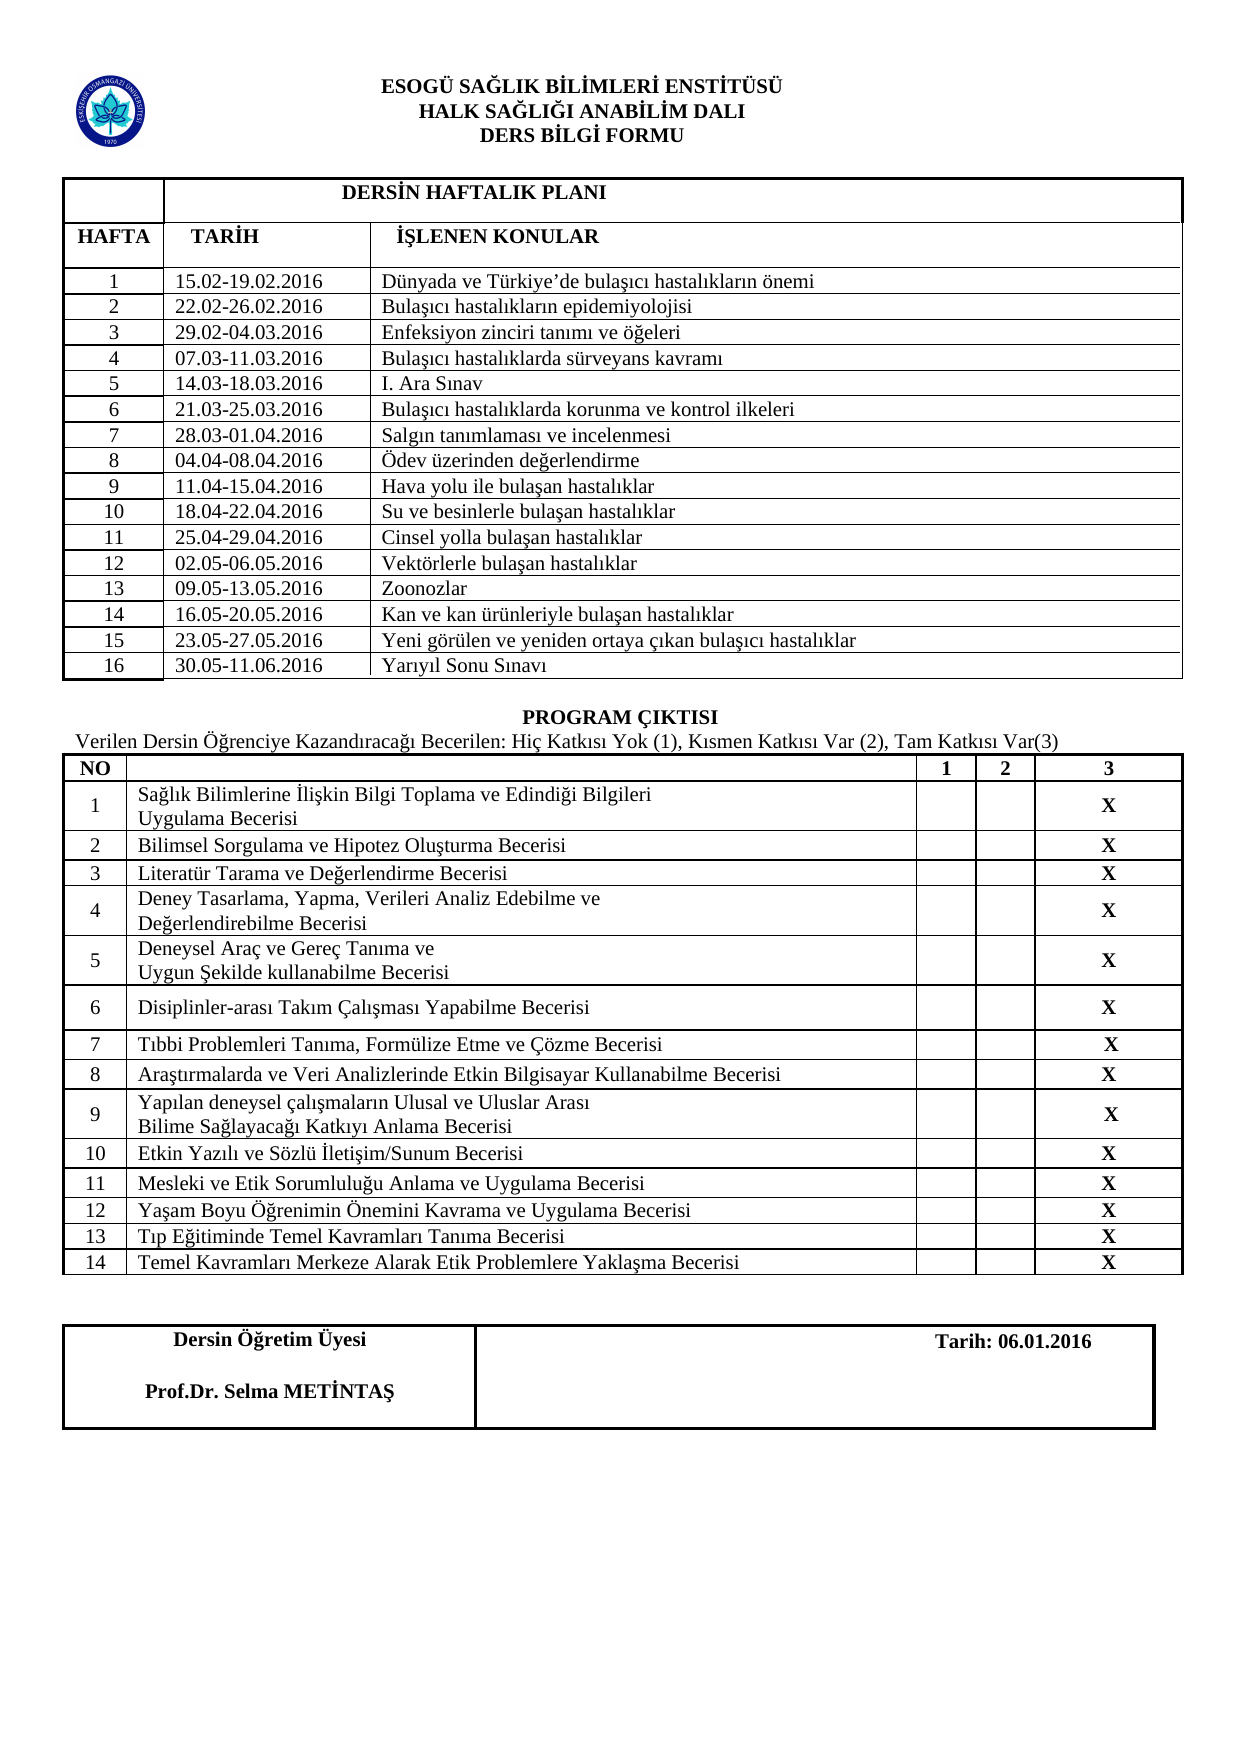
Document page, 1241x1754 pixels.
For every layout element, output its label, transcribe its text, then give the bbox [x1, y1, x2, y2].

table_cell [917, 1250, 975, 1274]
table_cell Etkin Yazılı ve Sözlü İletişim/Sunum Becerisi [127, 1139, 916, 1167]
table_cell 15.02-19.02.2016 [164, 268, 370, 293]
table_cell Cinsel yolla bulaşan hastalıklar [371, 524, 1182, 549]
table_cell Bilimsel Sorgulama ve Hipotez Oluşturma Becerisi [127, 831, 916, 859]
table_cell [917, 782, 975, 829]
table_cell 04.04-08.04.2016 [164, 448, 370, 472]
table_cell Tıbbi Problemleri Tanıma, Formülize Etme ve Çözme Becerisi [127, 1031, 916, 1058]
table_cell 11.04-15.04.2016 [164, 473, 370, 498]
table_cell 9 [65, 474, 163, 498]
table_cell [977, 1250, 1034, 1274]
table_cell 29.02-04.03.2016 [164, 320, 370, 344]
table_cell 5 [65, 371, 163, 395]
table_cell 1 [65, 782, 126, 829]
text Verilen Dersin Öğrenciye Kazandıracağı Becerilen: Hiç Katkısı Yok (1), Kısmen Katkısı Var (2), Tam Katkısı Var(3) [75, 729, 1165, 753]
table_cell Deneysel Araç ve Gereç Tanıma ve Uygun Şekilde kullanabilme Becerisi [127, 936, 916, 984]
table_cell Araştırmalarda ve Veri Analizlerinde Etkin Bilgisayar Kullanabilme Becerisi [127, 1060, 916, 1088]
table_cell [977, 1031, 1034, 1058]
table_cell Enfeksiyon zinciri tanımı ve öğeleri [371, 319, 1182, 344]
table_cell 1 [65, 269, 163, 293]
table_cell X [1036, 936, 1181, 984]
table_cell Ödev üzerinden değerlendirme [371, 447, 1182, 472]
table_cell I. Ara Sınav [371, 370, 1182, 395]
table_cell X [1036, 886, 1181, 934]
table_cell 13 [65, 576, 163, 600]
table_cell [977, 1169, 1034, 1197]
table_cell Bulaşıcı hastalıklarda sürveyans kavramı [371, 344, 1182, 370]
table_cell 7 [65, 1031, 126, 1058]
table_cell Bulaşıcı hastalıkların epidemiyolojisi [371, 293, 1182, 318]
table_cell 21.03-25.03.2016 [164, 396, 370, 421]
table_cell 4 [65, 886, 126, 934]
table_cell 23.05-27.05.2016 [164, 627, 370, 652]
table_cell [977, 1090, 1034, 1138]
table_cell 8 [65, 1060, 126, 1088]
table_cell X [1036, 1169, 1181, 1197]
table_cell Bulaşıcı hastalıklarda korunma ve kontrol ilkeleri [371, 395, 1182, 421]
table_cell 14.03-18.03.2016 [164, 371, 370, 395]
table_cell Su ve besinlerle bulaşan hastalıklar [371, 498, 1182, 523]
table_header 2 [977, 756, 1034, 780]
table_cell TARİH [164, 223, 370, 267]
table_cell X [1036, 861, 1181, 885]
table_cell 09.05-13.05.2016 [164, 576, 370, 600]
table_cell Yaşam Boyu Öğrenimin Önemini Kavrama ve Uygulama Becerisi [127, 1198, 916, 1222]
table_cell Temel Kavramları Merkeze Alarak Etik Problemlere Yaklaşma Becerisi [127, 1250, 916, 1274]
table_cell [917, 1060, 975, 1088]
table_cell 15 [65, 628, 163, 652]
table_cell 07.03-11.03.2016 [164, 345, 370, 370]
table_cell 3 [65, 320, 163, 344]
table_cell [977, 1139, 1034, 1167]
table_cell 13 [65, 1224, 126, 1248]
table_cell Vektörlerle bulaşan hastalıklar [371, 549, 1182, 575]
table_cell Deney Tasarlama, Yapma, Verileri Analiz Edebilme ve Değerlendirebilme Becerisi [127, 886, 916, 934]
table_cell Salgın tanımlaması ve incelenmesi [371, 421, 1182, 447]
table_cell [917, 1031, 975, 1058]
table_cell Mesleki ve Etik Sorumluluğu Anlama ve Uygulama Becerisi [127, 1169, 916, 1197]
table_cell 22.02-26.02.2016 [164, 294, 370, 318]
table_cell X [1036, 1060, 1181, 1088]
table_cell 16 [65, 653, 163, 677]
table_cell 10 [65, 500, 163, 523]
table_cell 9 [65, 1090, 126, 1138]
table_cell Yeni görülen ve yeniden ortaya çıkan bulaşıcı hastalıklar [371, 626, 1182, 652]
table_cell [977, 1198, 1034, 1222]
table_header NO [65, 756, 126, 780]
table_cell X [1036, 782, 1181, 829]
table_cell [977, 782, 1034, 829]
table_cell 2 [65, 295, 163, 318]
table_cell 2 [65, 831, 126, 859]
table_cell [977, 936, 1034, 984]
table_cell HAFTA [65, 224, 163, 267]
table_cell [917, 1198, 975, 1222]
table_cell [917, 986, 975, 1029]
table_cell 3 [65, 861, 126, 885]
table_cell Disiplinler-arası Takım Çalışması Yapabilme Becerisi [127, 986, 916, 1029]
table_cell 6 [65, 986, 126, 1029]
table_cell 30.05-11.06.2016 [164, 653, 370, 677]
table_cell 11 [65, 1169, 126, 1197]
table_cell [977, 1060, 1034, 1088]
table_cell 7 [65, 423, 163, 447]
picture [75, 73, 146, 149]
table_cell [917, 936, 975, 984]
table_cell 25.04-29.04.2016 [164, 525, 370, 549]
table_cell Tıp Eğitiminde Temel Kavramları Tanıma Becerisi [127, 1224, 916, 1248]
table_cell [977, 986, 1034, 1029]
table_cell [917, 861, 975, 885]
table_cell 10 [65, 1139, 126, 1167]
table_cell İŞLENEN KONULAR [371, 222, 1182, 267]
table_cell X [1036, 1250, 1181, 1274]
table_cell 16.05-20.05.2016 [164, 601, 370, 626]
table_cell X [1036, 986, 1181, 1029]
table_cell Dünyada ve Türkiye’de bulaşıcı hastalıkların önemi [371, 267, 1182, 293]
table_cell [917, 1090, 975, 1138]
table_cell Kan ve kan ürünleriyle bulaşan hastalıklar [371, 600, 1182, 626]
table_cell [977, 1224, 1034, 1248]
table_cell 02.05-06.05.2016 [164, 550, 370, 575]
table_cell [917, 831, 975, 859]
table_cell 28.03-01.04.2016 [164, 422, 370, 447]
table_cell [977, 861, 1034, 885]
table_cell Yarıyıl Sonu Sınavı [370, 652, 1182, 677]
table_header Dersin Öğretim Üyesi Prof.Dr. Selma METİNTAŞ [65, 1327, 474, 1427]
table_cell 11 [65, 525, 163, 549]
table_cell X [1036, 1031, 1181, 1058]
table_cell Literatür Tarama ve Değerlendirme Becerisi [127, 861, 916, 885]
table_cell [977, 831, 1034, 859]
table_header Tarih: 06.01.2016 [477, 1327, 1152, 1427]
table_cell 18.04-22.04.2016 [164, 499, 370, 523]
table_cell 12 [65, 551, 163, 575]
table_cell X [1036, 1224, 1181, 1248]
table_cell Zoonozlar [371, 575, 1182, 600]
table_cell Hava yolu ile bulaşan hastalıklar [371, 472, 1182, 498]
table_header DERSİN HAFTALIK PLANI [165, 180, 1181, 222]
table_cell X [1036, 1139, 1181, 1167]
table_cell X [1036, 831, 1181, 859]
table_cell 5 [65, 936, 126, 984]
table_cell Yapılan deneysel çalışmaların Ulusal ve Uluslar Arası Bilime Sağlayacağı Katkıyı Anlama Becerisi [127, 1090, 916, 1138]
text PROGRAM ÇIKTISI [75, 704, 1165, 729]
table_cell [977, 886, 1034, 934]
table_cell Sağlık Bilimlerine İlişkin Bilgi Toplama ve Edindiği Bilgileri Uygulama Becerisi [127, 782, 916, 829]
table_header [65, 180, 163, 222]
table_cell 6 [65, 397, 163, 421]
table_cell 14 [65, 602, 163, 626]
table_cell X [1036, 1198, 1181, 1222]
table_cell [917, 1169, 975, 1197]
table_header [127, 756, 916, 780]
table_cell [917, 1224, 975, 1248]
table_cell 12 [65, 1198, 126, 1222]
table_header 3 [1036, 756, 1181, 780]
table_header 1 [917, 756, 975, 780]
table_cell 8 [65, 448, 163, 472]
table_cell [917, 886, 975, 934]
table_cell [917, 1139, 975, 1167]
table_cell X [1036, 1090, 1181, 1138]
table_cell 4 [65, 346, 163, 370]
table_cell 14 [65, 1250, 126, 1274]
